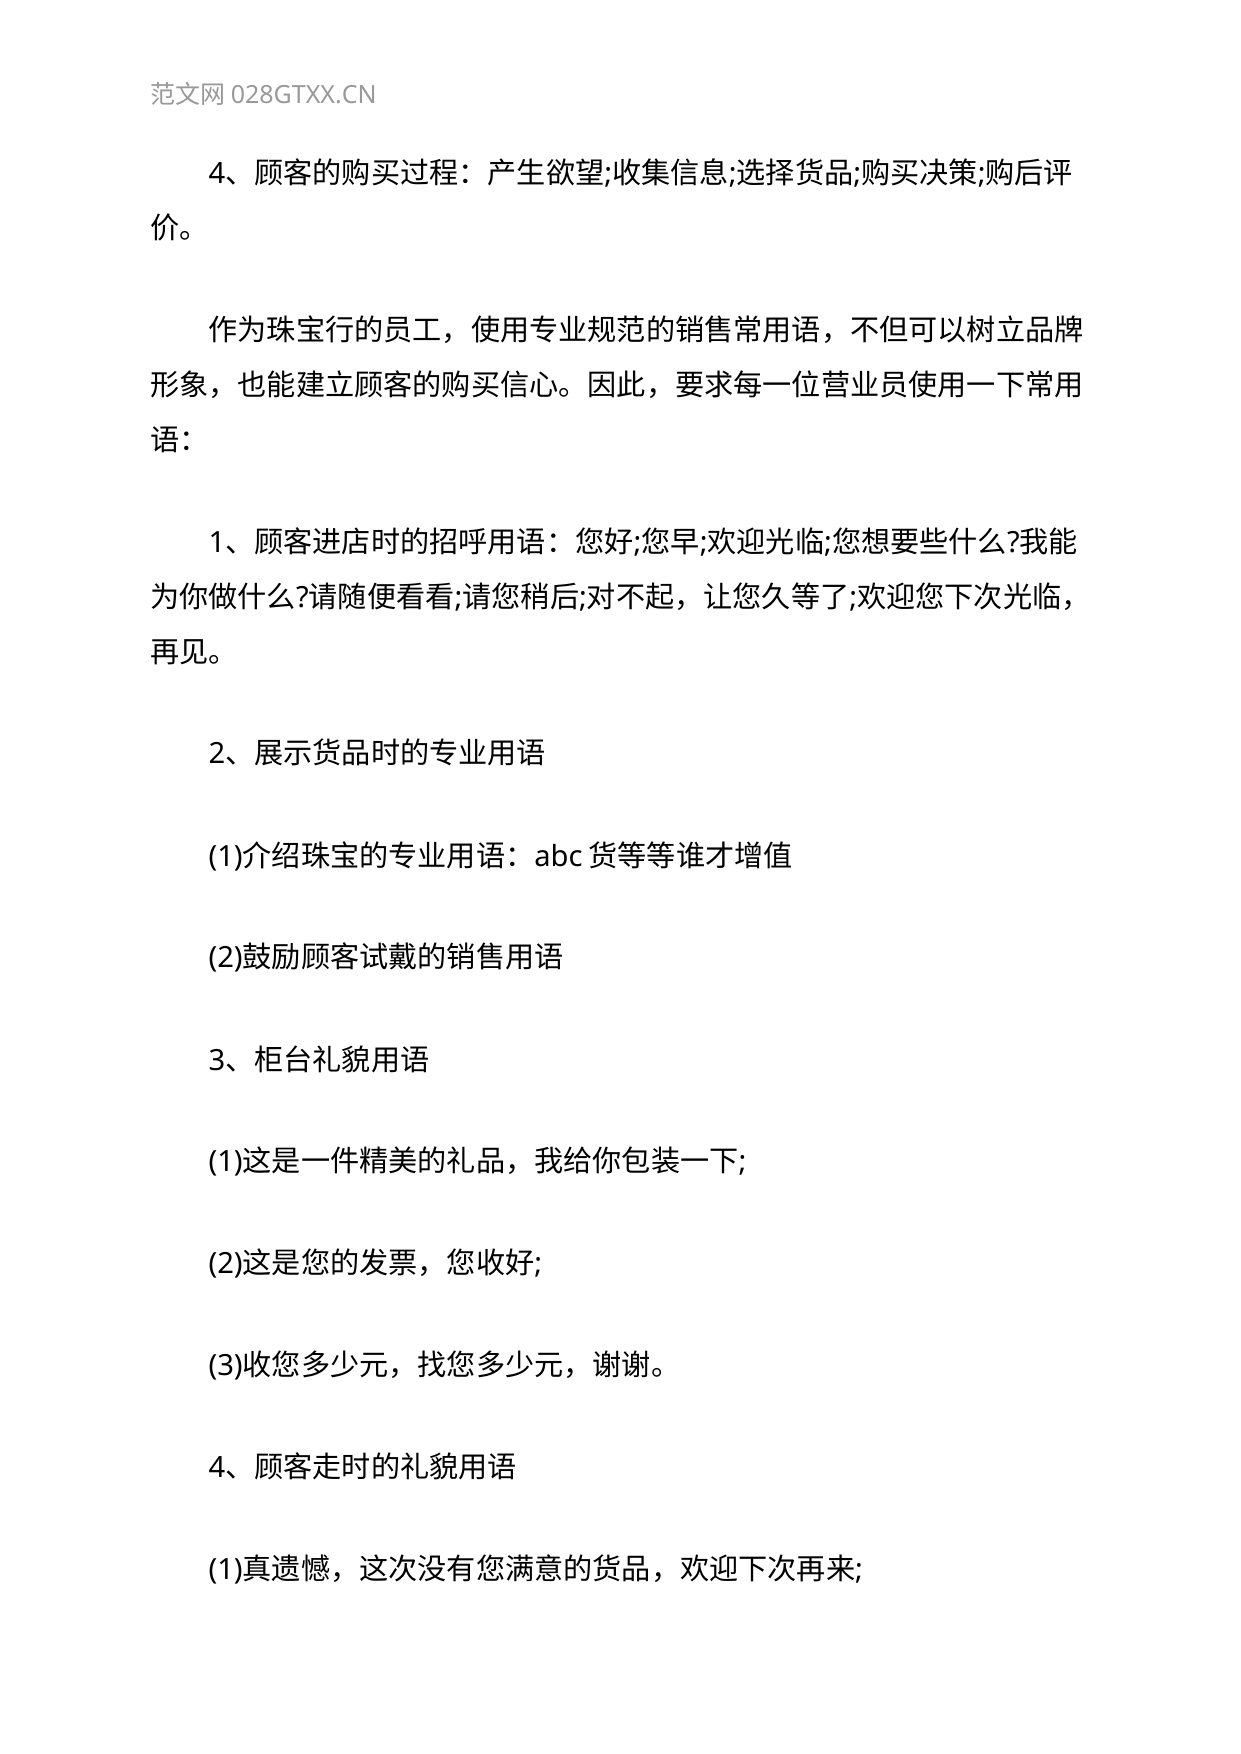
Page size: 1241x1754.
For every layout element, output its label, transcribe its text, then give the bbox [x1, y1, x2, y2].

text (3)收您多少元，找您多少元，谢谢。 [150, 1342, 1090, 1384]
text (2)鼓励顾客试戴的销售用语 [150, 934, 1090, 976]
text 3、柜台礼貌用语 [150, 1036, 1090, 1078]
text (1)介绍珠宝的专业用语：abc货等等谁才增值 [150, 832, 1090, 874]
text (1)这是一件精美的礼品，我给你包装一下; [150, 1138, 1090, 1180]
text 1、顾客进店时的招呼用语：您好;您早;欢迎光临;您想要些什么?我能为你做什么?请随便看看;请您稍后;对不起，让您久等了;欢迎您下次光临，再见。 [150, 518, 1090, 671]
text (1)真遗憾，这次没有您满意的货品，欢迎下次再来; [150, 1546, 1090, 1588]
text 2、展示货品时的专业用语 [150, 730, 1090, 772]
text (2)这是您的发票，您收好; [150, 1240, 1090, 1282]
text 4、顾客的购买过程：产生欲望;收集信息;选择货品;购买决策;购后评价。 [150, 150, 1090, 247]
text 4、顾客走时的礼貌用语 [150, 1444, 1090, 1486]
text 作为珠宝行的员工，使用专业规范的销售常用语，不但可以树立品牌形象，也能建立顾客的购买信心。因此，要求每一位营业员使用一下常用语： [150, 307, 1090, 459]
